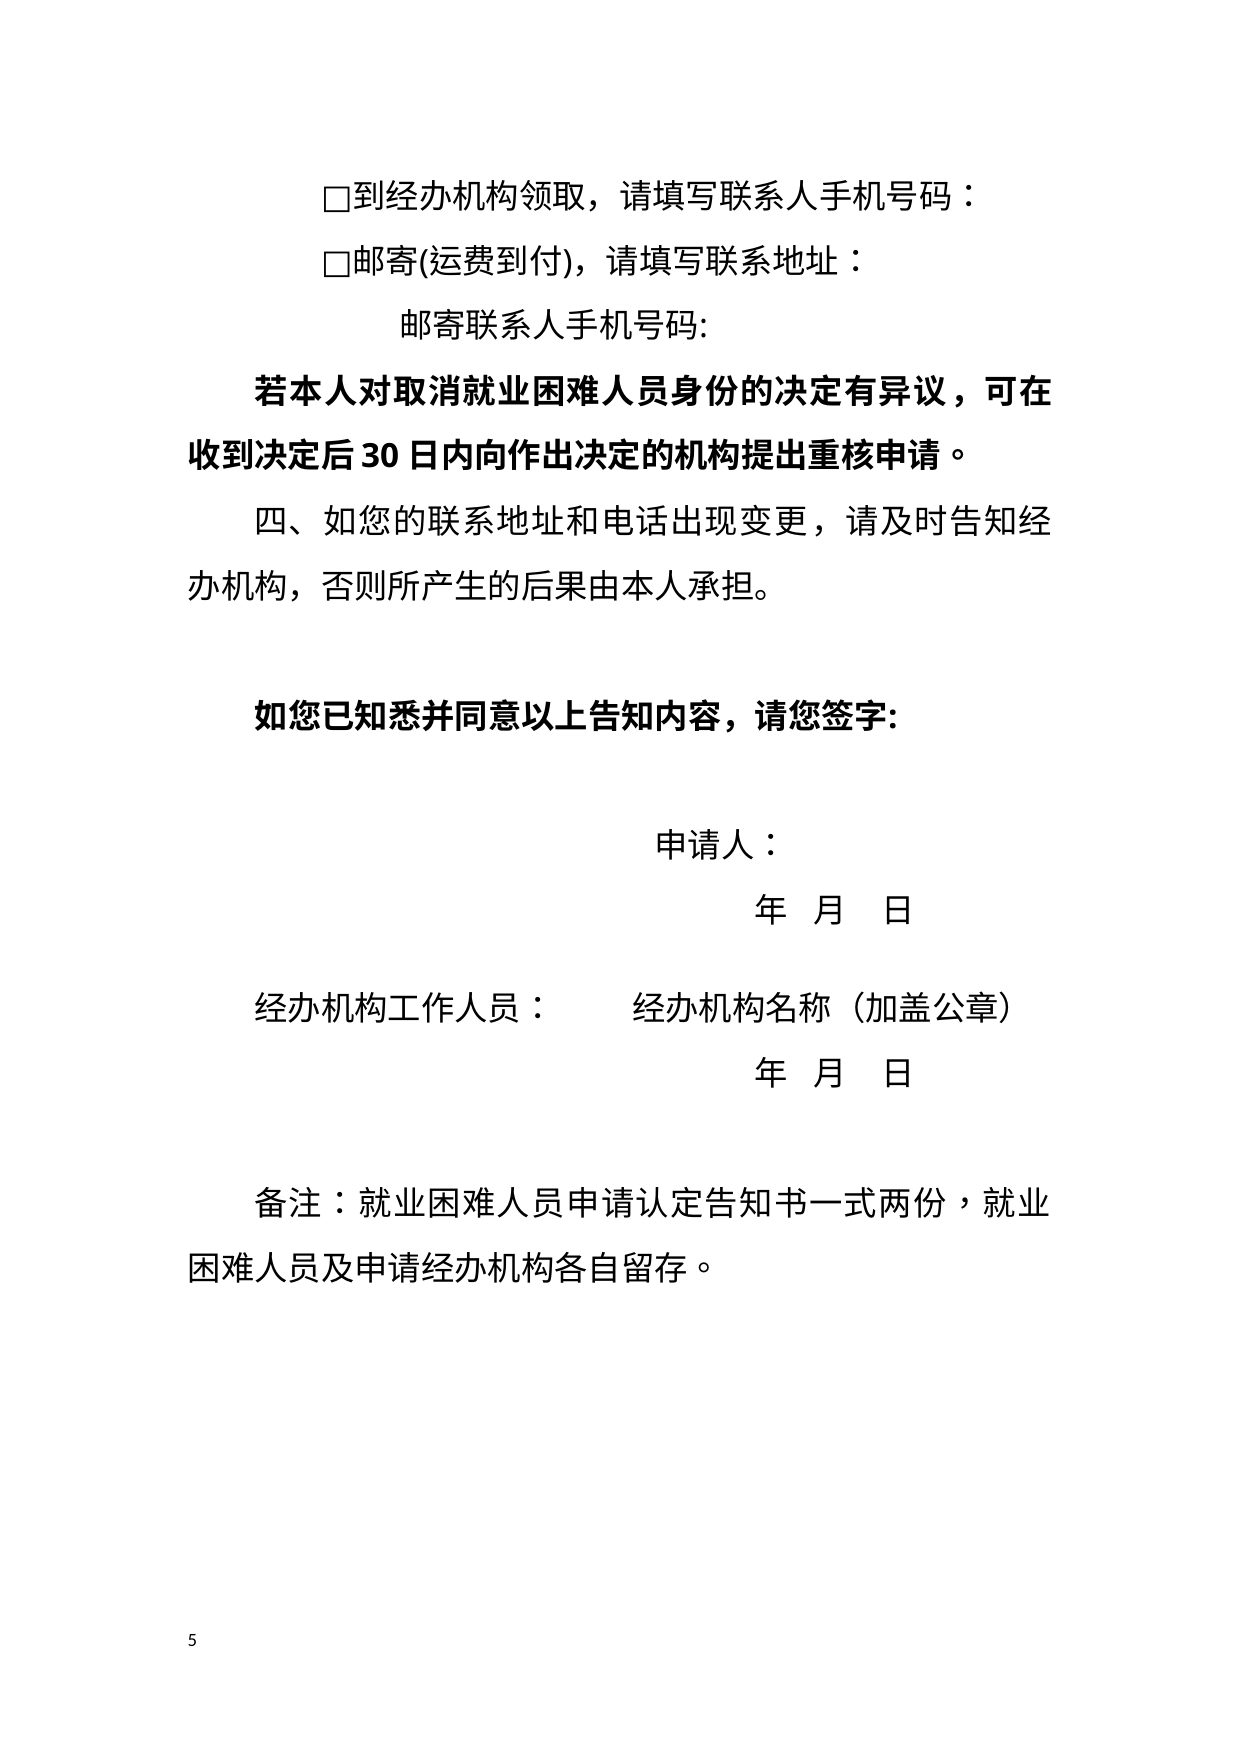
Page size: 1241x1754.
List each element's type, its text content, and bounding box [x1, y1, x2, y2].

text 若本人对取消就业困难人员身份的决定有异议，可在收到决定后30 日内向作出决定的机构提出重核申请。 [187, 357, 1053, 487]
text 邮寄联系人手机号码: [187, 292, 1053, 357]
text 经办机构工作人员： 经办机构名称（加盖公章） [187, 974, 1053, 1039]
text 年 月 日 [187, 877, 1053, 942]
text □邮寄(运费到付)，请填写联系地址： [187, 227, 1053, 292]
text 如您已知悉并同意以上告知内容，请您签字: [187, 682, 1053, 747]
text □到经办机构领取，请填写联系人手机号码： [187, 162, 1053, 227]
text 年 月 日 [187, 1039, 1053, 1104]
text 四、如您的联系地址和电话出现变更，请及时告知经办机构，否则所产生的后果由本人承担。 [187, 487, 1053, 617]
text 申请人： [187, 812, 1053, 877]
text 备注：就业困难人员申请认定告知书一式两份，就业困难人员及申请经办机构各自留存。 [187, 1169, 1053, 1299]
